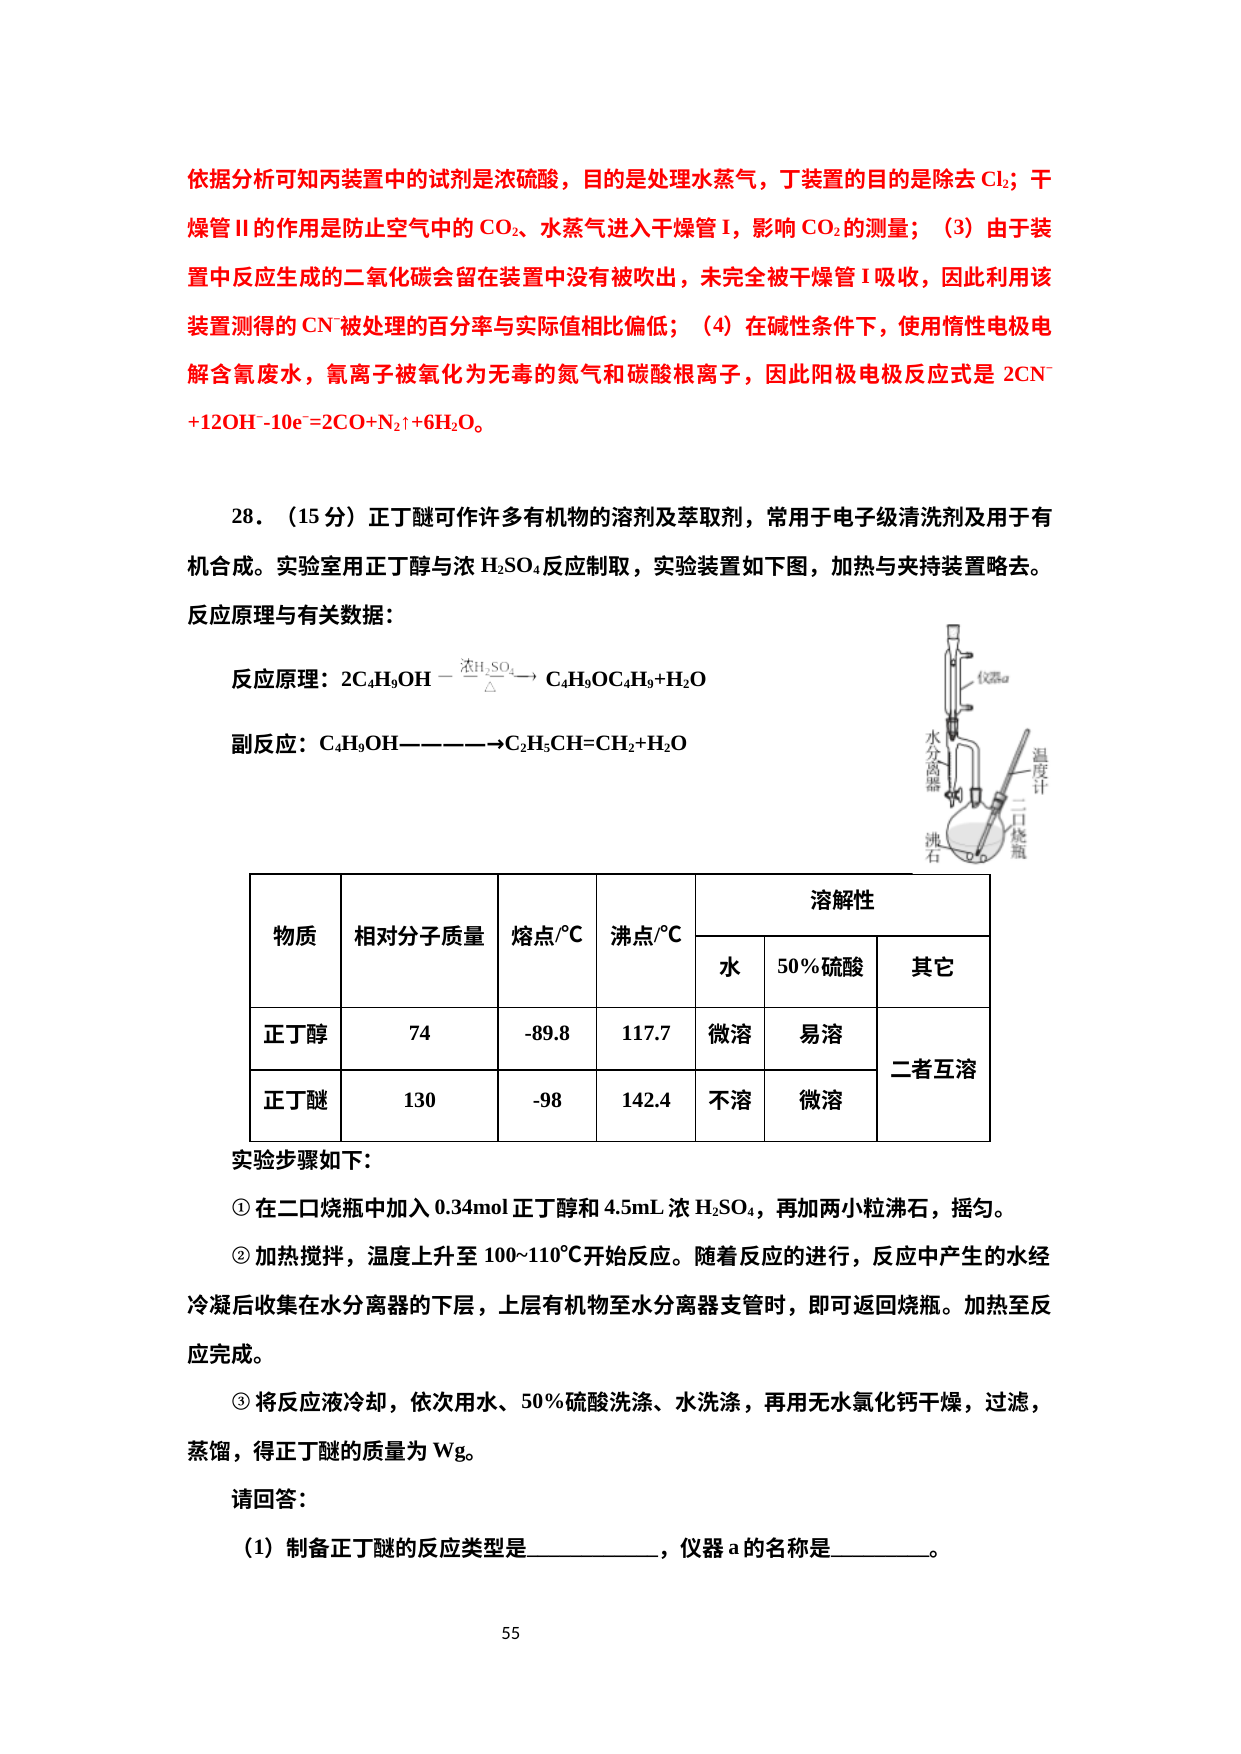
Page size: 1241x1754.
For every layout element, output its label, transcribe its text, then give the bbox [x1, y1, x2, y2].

text ①在二口烧瓶中加入0.34mol正丁醇和4.5mL浓H2SO4，再加两小粒沸石，摇匀。 [187, 1191, 1053, 1223]
text ③将反应液冷却，依次用水、50%硫酸洗涤、水洗涤，再用无水氯化钙干燥，过滤，蒸馏，得正丁醚的质量为Wg。 [187, 1385, 1053, 1466]
table_cell 正丁醇 [251, 1008, 340, 1069]
picture [912, 615, 1061, 874]
table_cell -98 [499, 1071, 596, 1141]
table_header 相对分子质量 [342, 875, 497, 1007]
table_cell 易溶 [765, 1008, 876, 1069]
text 28．（15分）正丁醚可作许多有机物的溶剂及萃取剂，常用于电子级清洗剂及用于有机合成。实验室用正丁醇与浓H2SO4反应制取，实验装置如下图，加热与夹持装置略去。反应原理与有关数据： [187, 500, 1053, 630]
table_cell 正丁醚 [251, 1071, 340, 1141]
table_cell 117.7 [597, 1008, 695, 1069]
table_cell 微溶 [696, 1008, 764, 1069]
table_cell 水 [696, 937, 764, 1007]
table_cell 74 [342, 1008, 497, 1069]
text 实验步骤如下： [187, 1142, 1053, 1175]
table_cell 不溶 [696, 1071, 764, 1141]
table_cell -89.8 [499, 1008, 596, 1069]
table_cell 142.4 [597, 1071, 695, 1141]
table_cell 其它 [878, 937, 989, 1007]
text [187, 162, 1053, 438]
table_cell 二者互溶 [878, 1008, 989, 1141]
table_header 物质 [251, 875, 340, 1007]
table_header 沸点/℃ [597, 875, 695, 1007]
text （1）制备正丁醚的反应类型是____________，仪器a的名称是_________。 [187, 1530, 1053, 1563]
table_cell 130 [342, 1071, 497, 1141]
text 请回答： [187, 1482, 1053, 1514]
table_header 熔点/℃ [499, 875, 596, 1007]
text 反应原理：2C4H9OHC4H9OC4H9+H2O [187, 646, 912, 711]
table_cell 微溶 [765, 1071, 876, 1141]
text ②加热搅拌，温度上升至100~110℃开始反应。随着反应的进行，反应中产生的水经冷凝后收集在水分离器的下层，上层有机物至水分离器支管时，即可返回烧瓶。加热至反应完成。 [187, 1239, 1053, 1369]
text 副反应：C4H9OHC2H5CH=CH2+H2O [187, 727, 912, 759]
table_cell 50%硫酸 [765, 937, 876, 1007]
table_header 溶解性 [696, 875, 989, 935]
